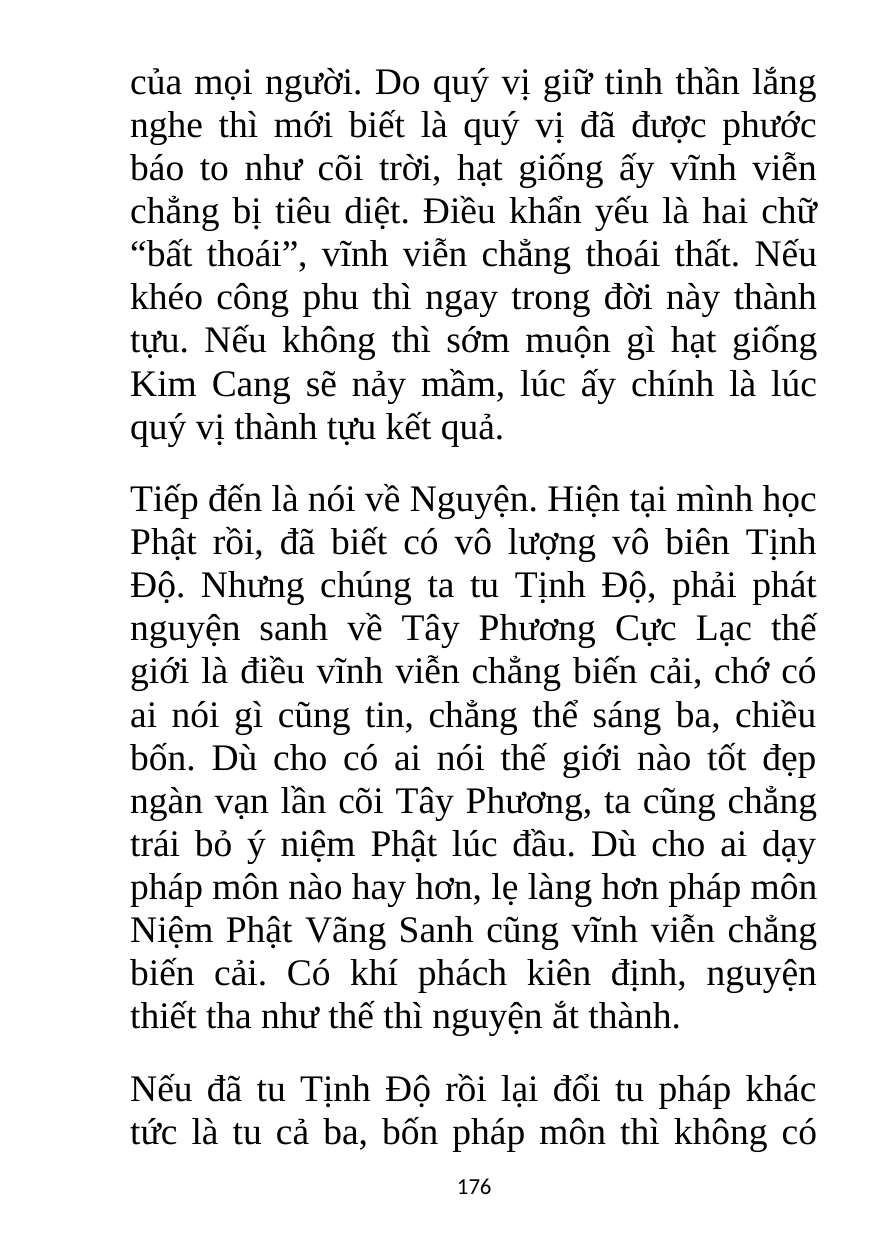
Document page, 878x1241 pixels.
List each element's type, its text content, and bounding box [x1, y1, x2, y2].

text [130, 1066, 818, 1152]
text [130, 59, 818, 447]
text Tiếp đến là nói về Nguyện. Hiện tại mình học Phật rồi, đã biết có vô lượng vô biên Tịnh Ðộ. Nhưng chúng ta tu Tịnh Ðộ, phải phát nguyện sanh về Tây Phương Cực Lạc thế giới là điều vĩnh viễn chẳng biến cải, chớ có ai nói gì cũng tin, chẳng thể sáng ba, chiều bốn. Dù cho có ai nói thế giới nào tốt đẹp ngàn vạn lần cõi Tây Phương, ta cũng chẳng trái bỏ ý niệm Phật lúc đầu. Dù cho ai dạy pháp môn nào hay hơn, lẹ làng hơn pháp môn Niệm Phật Vãng Sanh cũng vĩnh viễn chẳng biến cải. Có khí phách kiên định, nguyện thiết tha như thế thì nguyện ắt thành. [130, 476, 818, 1037]
